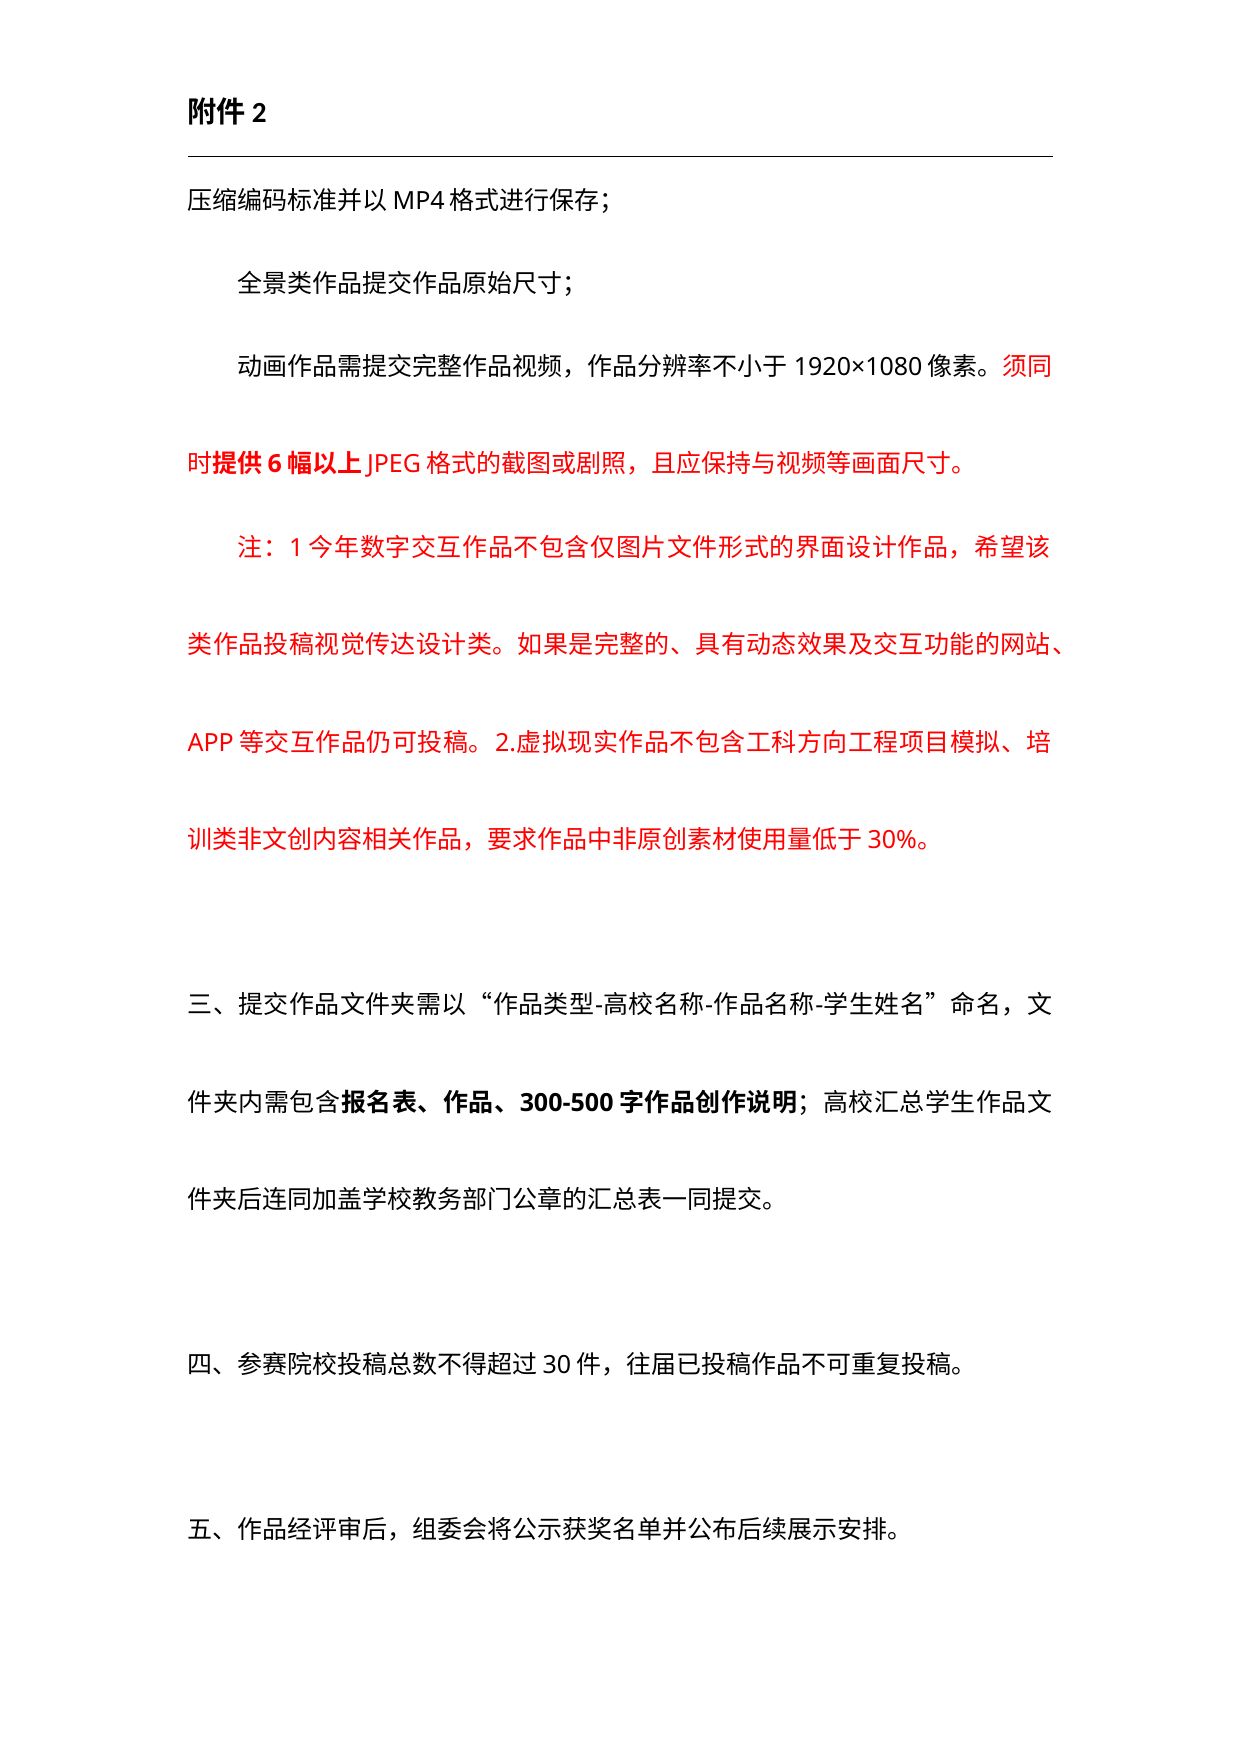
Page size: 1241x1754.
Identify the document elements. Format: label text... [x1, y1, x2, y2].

text 全景类作品提交作品原始尺寸； [187, 249, 1053, 314]
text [187, 166, 1053, 231]
text 四、参赛院校投稿总数不得超过30件，往届已投稿作品不可重复投稿。 [187, 1330, 1053, 1395]
text 动画作品需提交完整作品视频，作品分辨率不小于1920×1080像素。须同时提供6幅以上JPEG格式的截图或剧照，且应保持与视频等画面尺寸。 [187, 332, 1053, 494]
text 五、作品经评审后，组委会将公示获奖名单并公布后续展示安排。 [187, 1495, 1053, 1560]
text 三、提交作品文件夹需以“作品类型-高校名称-作品名称-学生姓名”命名，文件夹内需包含报名表、作品、300-500字作品创作说明；高校汇总学生作品文件夹后连同加盖学校教务部门公章的汇总表一同提交。 [187, 970, 1053, 1230]
text 注：1今年数字交互作品不包含仅图片文件形式的界面设计作品，希望该类作品投稿视觉传达设计类。如果是完整的、具有动态效果及交互功能的网站、APP等交互作品仍可投稿。2.虚拟现实作品不包含工科方向工程项目模拟、培训类非文创内容相关作品，要求作品中非原创素材使用量低于30%。 [187, 513, 1053, 870]
